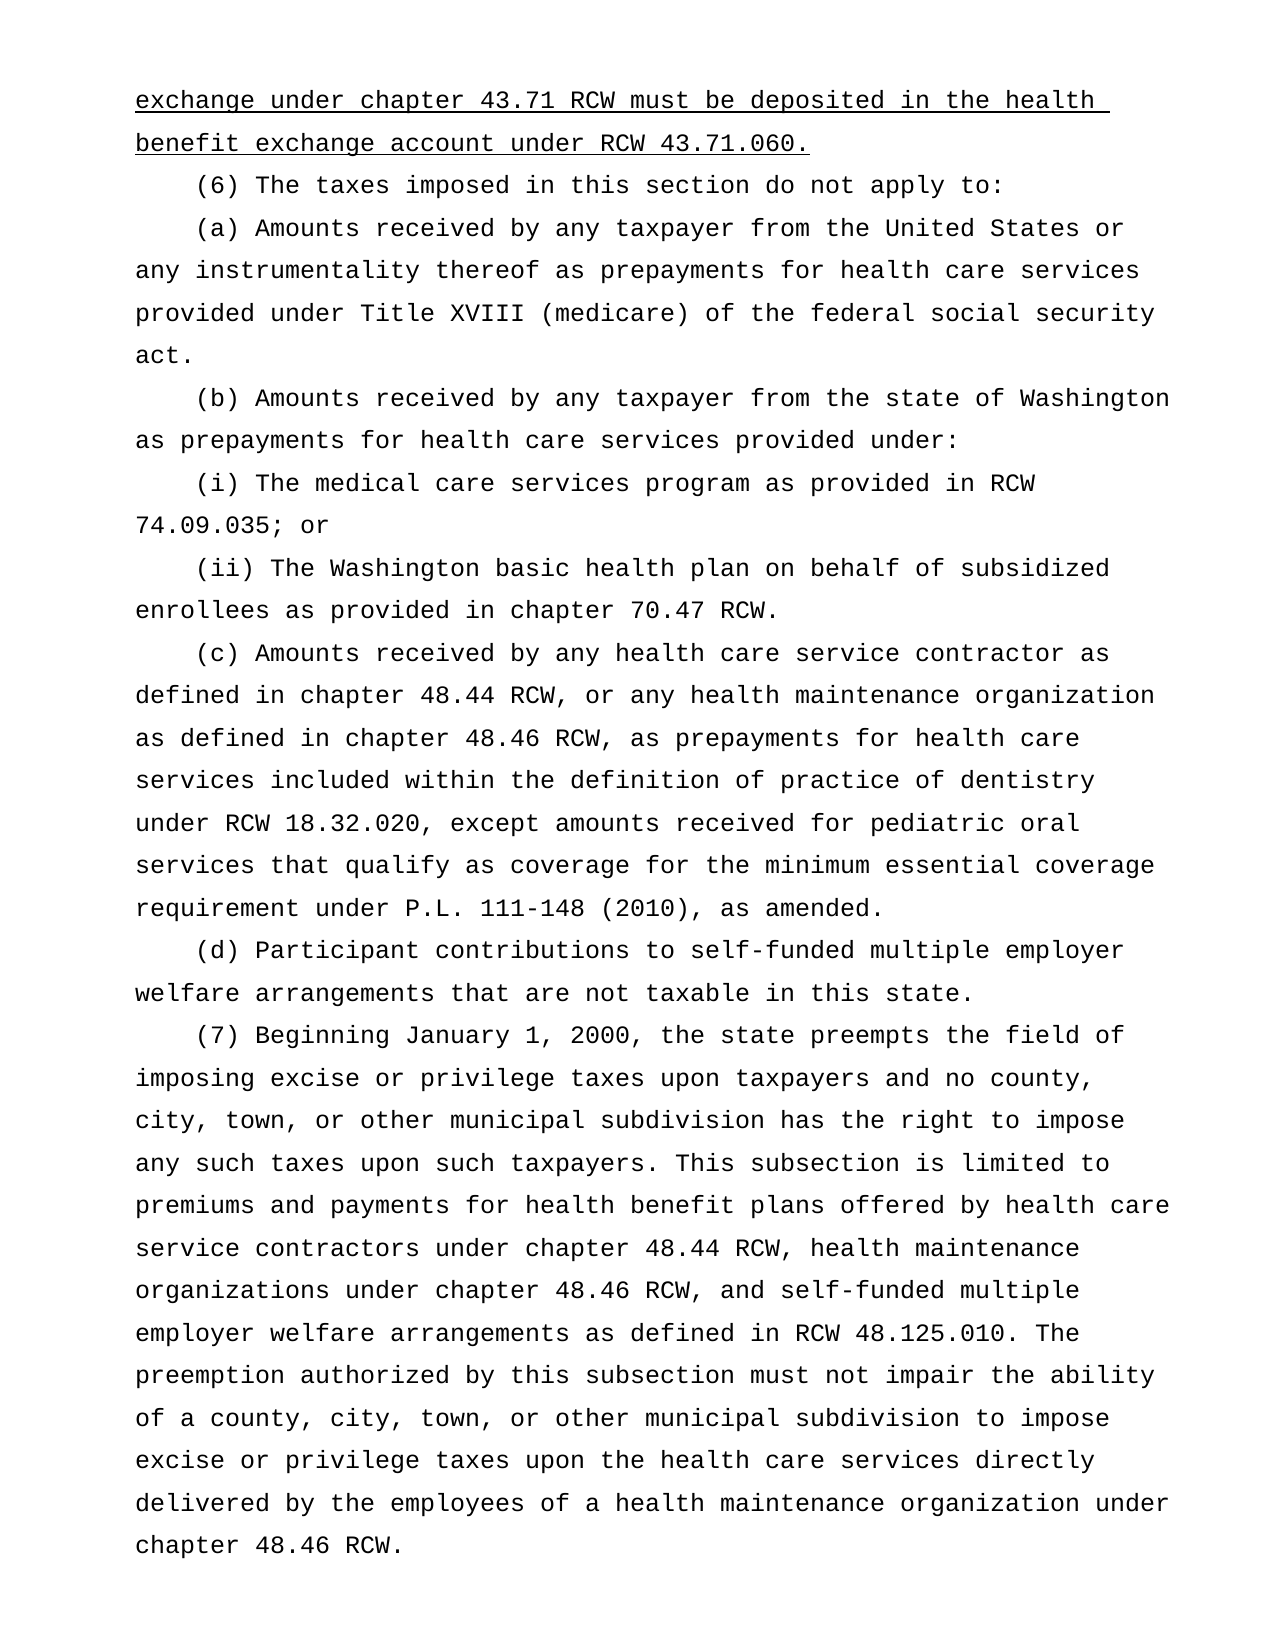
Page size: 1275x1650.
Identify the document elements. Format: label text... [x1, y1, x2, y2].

text (d) Participant contributions to self-funded multiple employer welfare arrangements that are not taxable in this state. [135, 925, 1170, 1010]
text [135, 75, 1170, 160]
text (6) The taxes imposed in this section do not apply to: [135, 160, 1170, 202]
text (ii) The Washington basic health plan on behalf of subsidized enrollees as provided in chapter 70.47 RCW. [135, 542, 1170, 627]
text (i) The medical care services program as provided in RCW 74.09.035; or [135, 457, 1170, 542]
text (b) Amounts received by any taxpayer from the state of Washington as prepayments for health care services provided under: [135, 372, 1170, 457]
text (7) Beginning January 1, 2000, the state preempts the field of imposing excise or privilege taxes upon taxpayers and no county, city, town, or other municipal subdivision has the right to impose any such taxes upon such taxpayers. This subsection is limited to premiums and payments for health benefit plans offered by health care service contractors under chapter 48.44 RCW, health maintenance organizations under chapter 48.46 RCW, and self-funded multiple employer welfare arrangements as defined in RCW 48.125.010. The preemption authorized by this subsection must not impair the ability of a county, city, town, or other municipal subdivision to impose excise or privilege taxes upon the health care services directly delivered by the employees of a health maintenance organization under chapter 48.46 RCW. [135, 1010, 1170, 1562]
text (a) Amounts received by any taxpayer from the United States or any instrumentality thereof as prepayments for health care services provided under Title XVIII (medicare) of the federal social security act. [135, 202, 1170, 372]
text (c) Amounts received by any health care service contractor as defined in chapter 48.44 RCW, or any health maintenance organization as defined in chapter 48.46 RCW, as prepayments for health care services included within the definition of practice of dentistry under RCW 18.32.020, except amounts received for pediatric oral services that qualify as coverage for the minimum essential coverage requirement under P.L. 111-148 (2010), as amended. [135, 627, 1170, 925]
